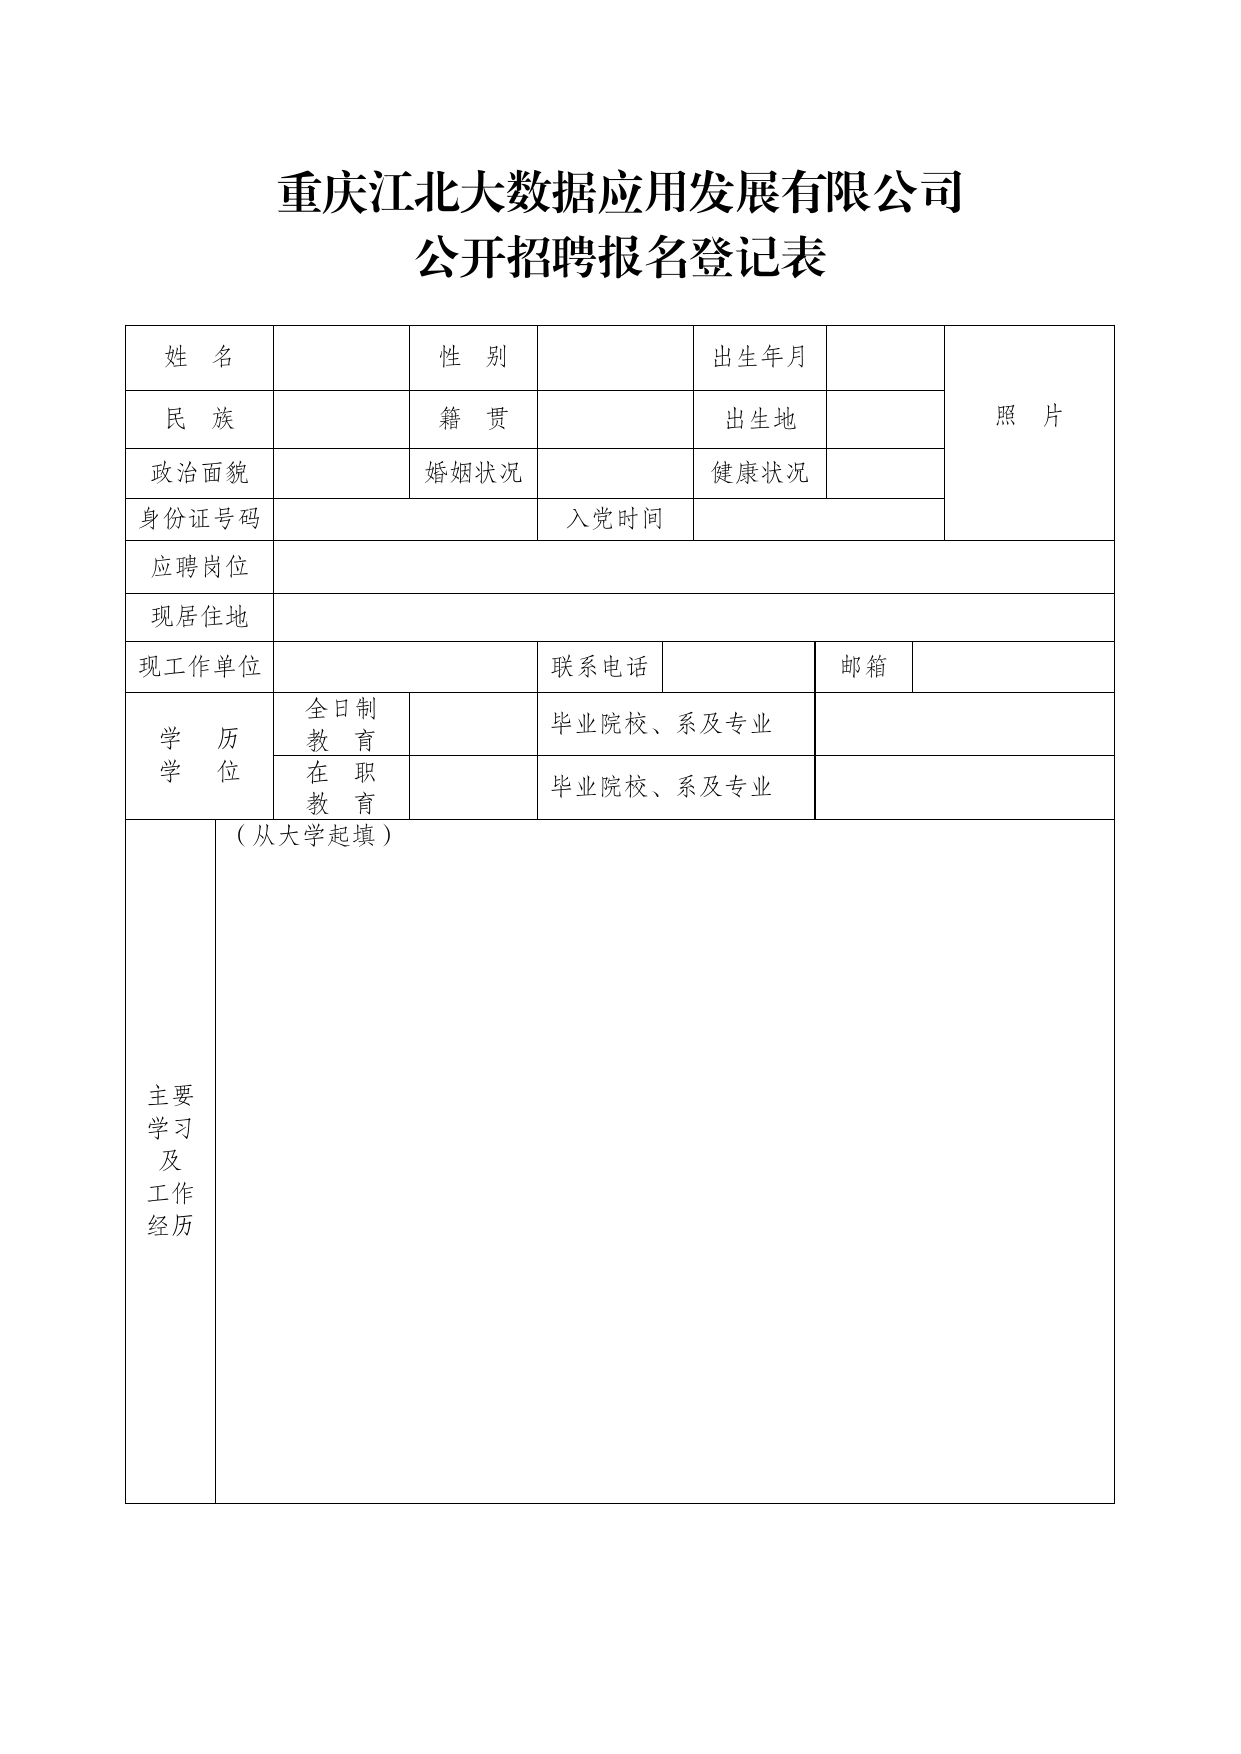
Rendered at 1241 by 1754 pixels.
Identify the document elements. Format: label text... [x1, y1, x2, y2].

table_cell （从大学起填） [216, 820, 1114, 1503]
table_cell 现居住地 [126, 594, 273, 641]
table_cell [538, 449, 693, 498]
table_cell 身份证号码 [126, 499, 273, 540]
table_cell [827, 449, 944, 498]
table_cell [274, 391, 409, 448]
table_cell [827, 391, 944, 448]
table_cell 健康状况 [694, 449, 826, 498]
table_cell 政治面貌 [126, 449, 273, 498]
table_cell 邮箱 [816, 642, 912, 692]
table_cell 在 职 教 育 [274, 756, 409, 819]
table_cell 毕业院校、系及专业 [538, 756, 814, 819]
table_header 性 别 [410, 326, 537, 389]
table_header [538, 326, 693, 389]
table_cell 入党时间 [538, 499, 693, 540]
table_cell 主要 学习 及 工作经历 [126, 820, 215, 1503]
table_cell 婚姻状况 [410, 449, 537, 498]
table_cell 应聘岗位 [126, 541, 273, 592]
table_cell [274, 594, 1114, 641]
table_cell 毕业院校、系及专业 [538, 693, 814, 755]
table_cell 现工作单位 [126, 642, 273, 692]
table_cell [913, 642, 1114, 692]
table_cell [663, 642, 814, 692]
table_cell [694, 499, 944, 540]
table_header 姓 名 [126, 326, 273, 389]
table_header [827, 326, 944, 389]
table_cell [274, 541, 1114, 592]
table_cell [410, 756, 537, 819]
table_cell 联系电话 [538, 642, 662, 692]
table_cell [274, 642, 537, 692]
table_cell [816, 693, 1114, 755]
text 重庆江北大数据应用发展有限公司 [187, 162, 1053, 227]
table_cell 民 族 [126, 391, 273, 448]
table_header 出生年月 [694, 326, 826, 389]
table_cell [538, 391, 693, 448]
table_cell 籍 贯 [410, 391, 537, 448]
table_header [274, 326, 409, 389]
table_cell 学 历 学 位 [126, 693, 273, 819]
table_cell [274, 499, 537, 540]
text 公开招聘报名登记表 [187, 227, 1053, 292]
table_cell [274, 449, 409, 498]
table_cell 出生地 [694, 391, 826, 448]
table_header 照 片 [945, 326, 1114, 540]
table_cell [816, 756, 1114, 819]
table_cell 全日制 教 育 [274, 693, 409, 755]
table_cell [410, 693, 537, 755]
